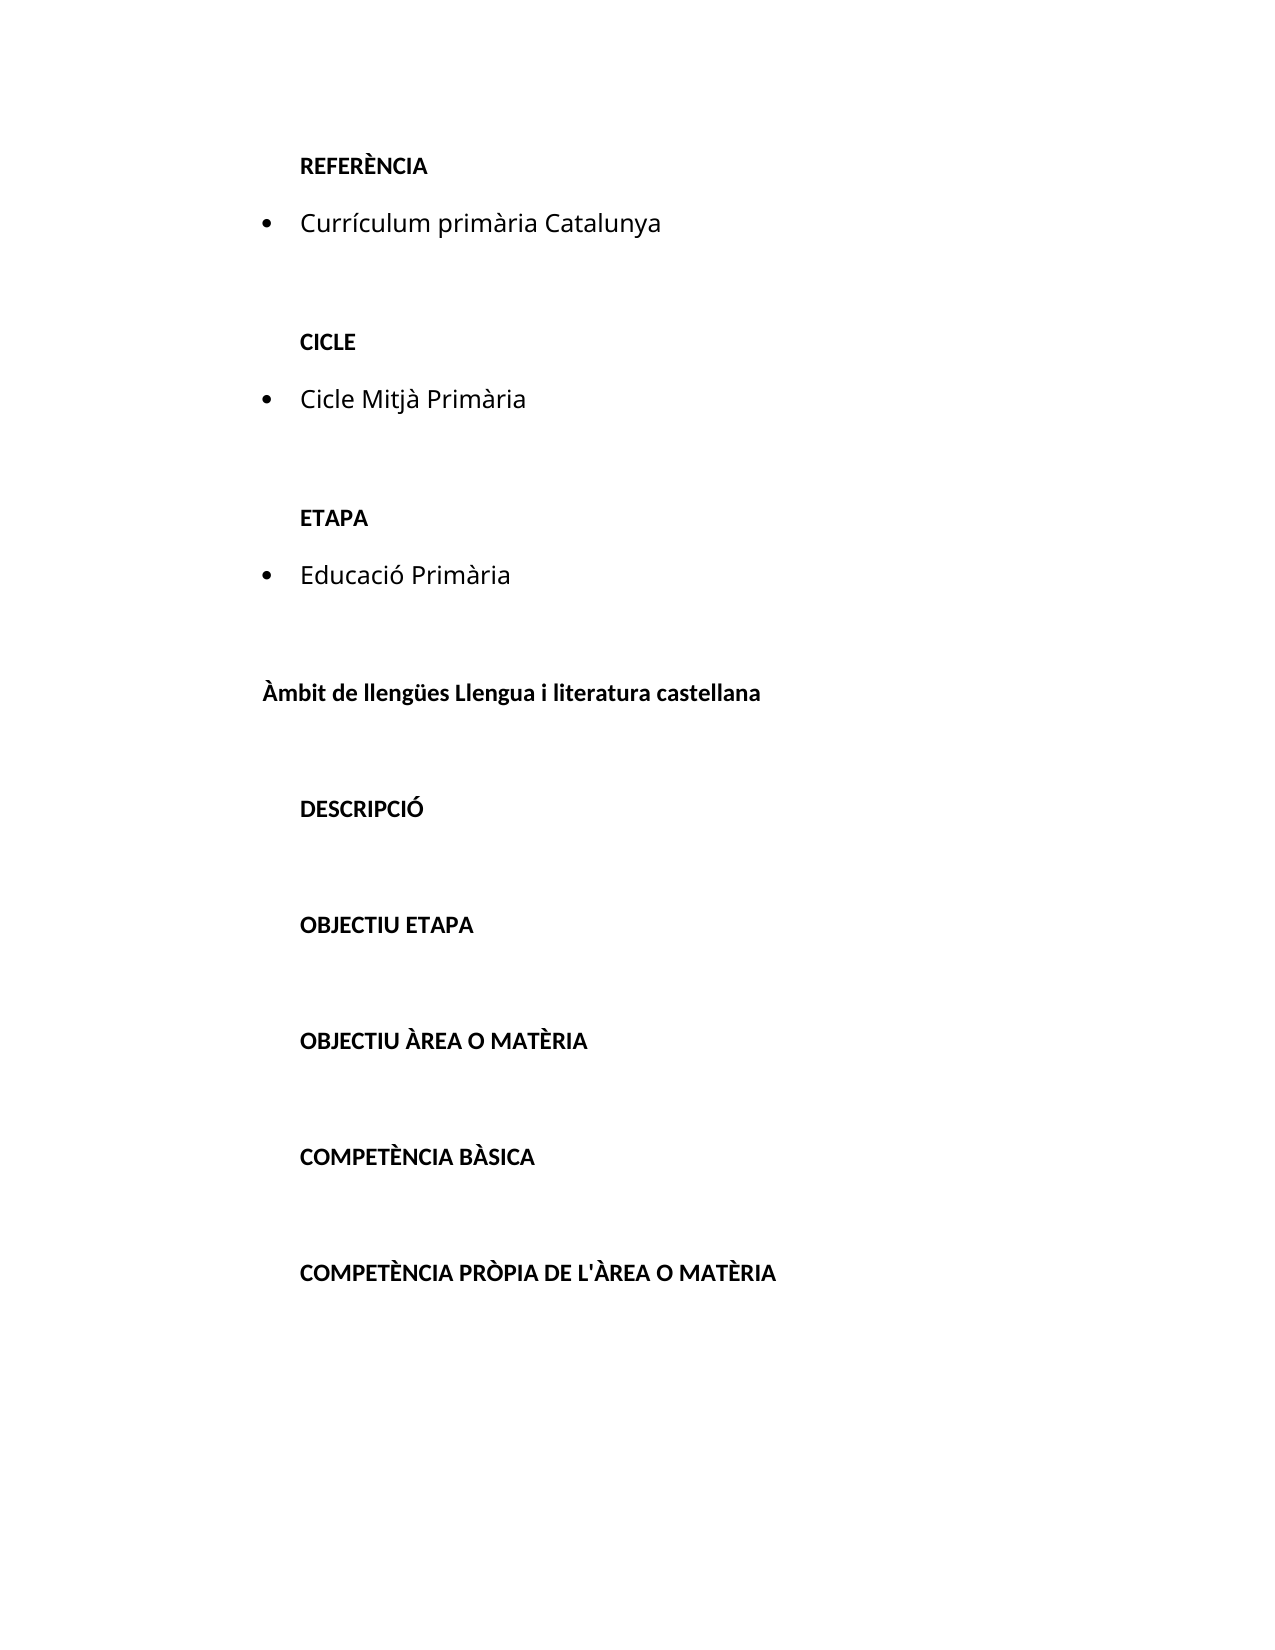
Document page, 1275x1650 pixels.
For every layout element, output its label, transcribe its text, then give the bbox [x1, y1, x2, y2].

subtitle OBJECTIU ETAPA [300, 909, 1087, 940]
subtitle DESCRIPCIÓ [300, 793, 1087, 824]
subtitle COMPETÈNCIA BÀSICA [300, 1141, 1087, 1171]
list Cicle Mitjà Primària [262, 382, 1087, 416]
subtitle COMPETÈNCIA PRÒPIA DE L'ÀREA O MATÈRIA [300, 1257, 1087, 1287]
list Educació Primària [262, 557, 1087, 592]
subtitle OBJECTIU ÀREA O MATÈRIA [300, 1025, 1087, 1056]
subtitle CICLE [300, 326, 1087, 356]
subtitle REFERÈNCIA [300, 150, 1087, 181]
list Currículum primària Catalunya [262, 206, 1087, 240]
subtitle ETAPA [300, 502, 1087, 532]
subtitle Àmbit de llengües Llengua i literatura castellana [262, 677, 1087, 708]
